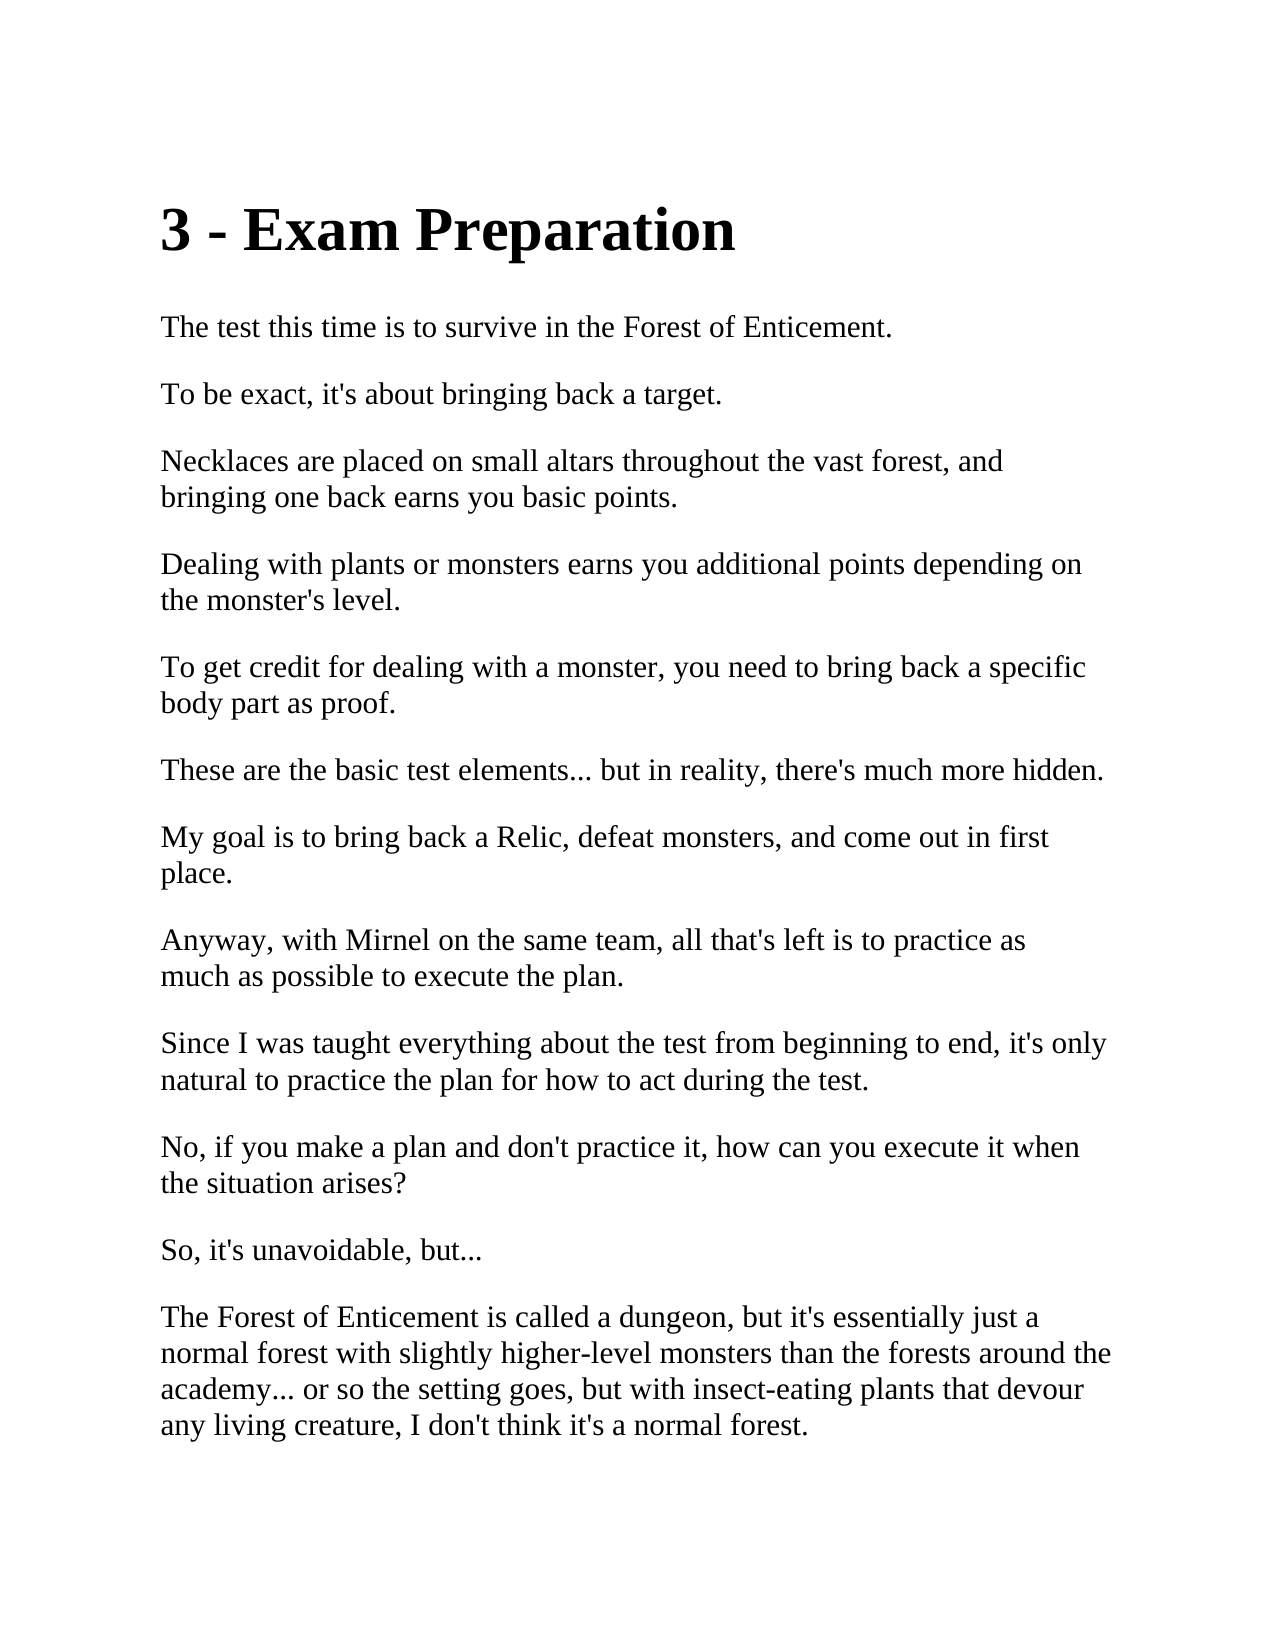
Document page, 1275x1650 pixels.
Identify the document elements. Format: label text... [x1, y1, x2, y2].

text Necklaces are placed on small altars throughout the vast forest, and bringing one back earns you basic points. [160, 442, 1100, 514]
text The Forest of Enticement is called a dungeon, but it's essentially just a normal forest with slightly higher-level monsters than the forests around the academy... or so the setting goes, but with insect-eating plants that devour any living creature, I don't think it's a normal forest. [160, 1298, 1112, 1442]
text These are the basic test elements... but in reality, there's much more hidden. [160, 751, 1127, 787]
text Dealing with plants or monsters earns you additional points depending on the monster's level. [160, 545, 1113, 617]
subtitle 3 - Exam Preparation [160, 192, 1127, 264]
text No, if you make a plan and don't practice it, how can you execute it when the situation arises? [160, 1128, 1100, 1200]
text To get credit for dealing with a monster, you need to bring back a specific body part as proof. [160, 648, 1127, 720]
text Anyway, with Mirnel on the same team, all that's left is to practice as much as possible to execute the plan. [160, 922, 1100, 993]
text The test this time is to survive in the Forest of Enticement. To be exact, it's about bringing back a target. [160, 308, 903, 411]
text So, it's unavoidable, but... [160, 1231, 1127, 1267]
text My goal is to bring back a Relic, defeat monsters, and come out in first place. [160, 818, 1100, 890]
text Since I was taught everything about the test from beginning to end, it's only natural to practice the plan for how to act during the test. [160, 1025, 1127, 1097]
